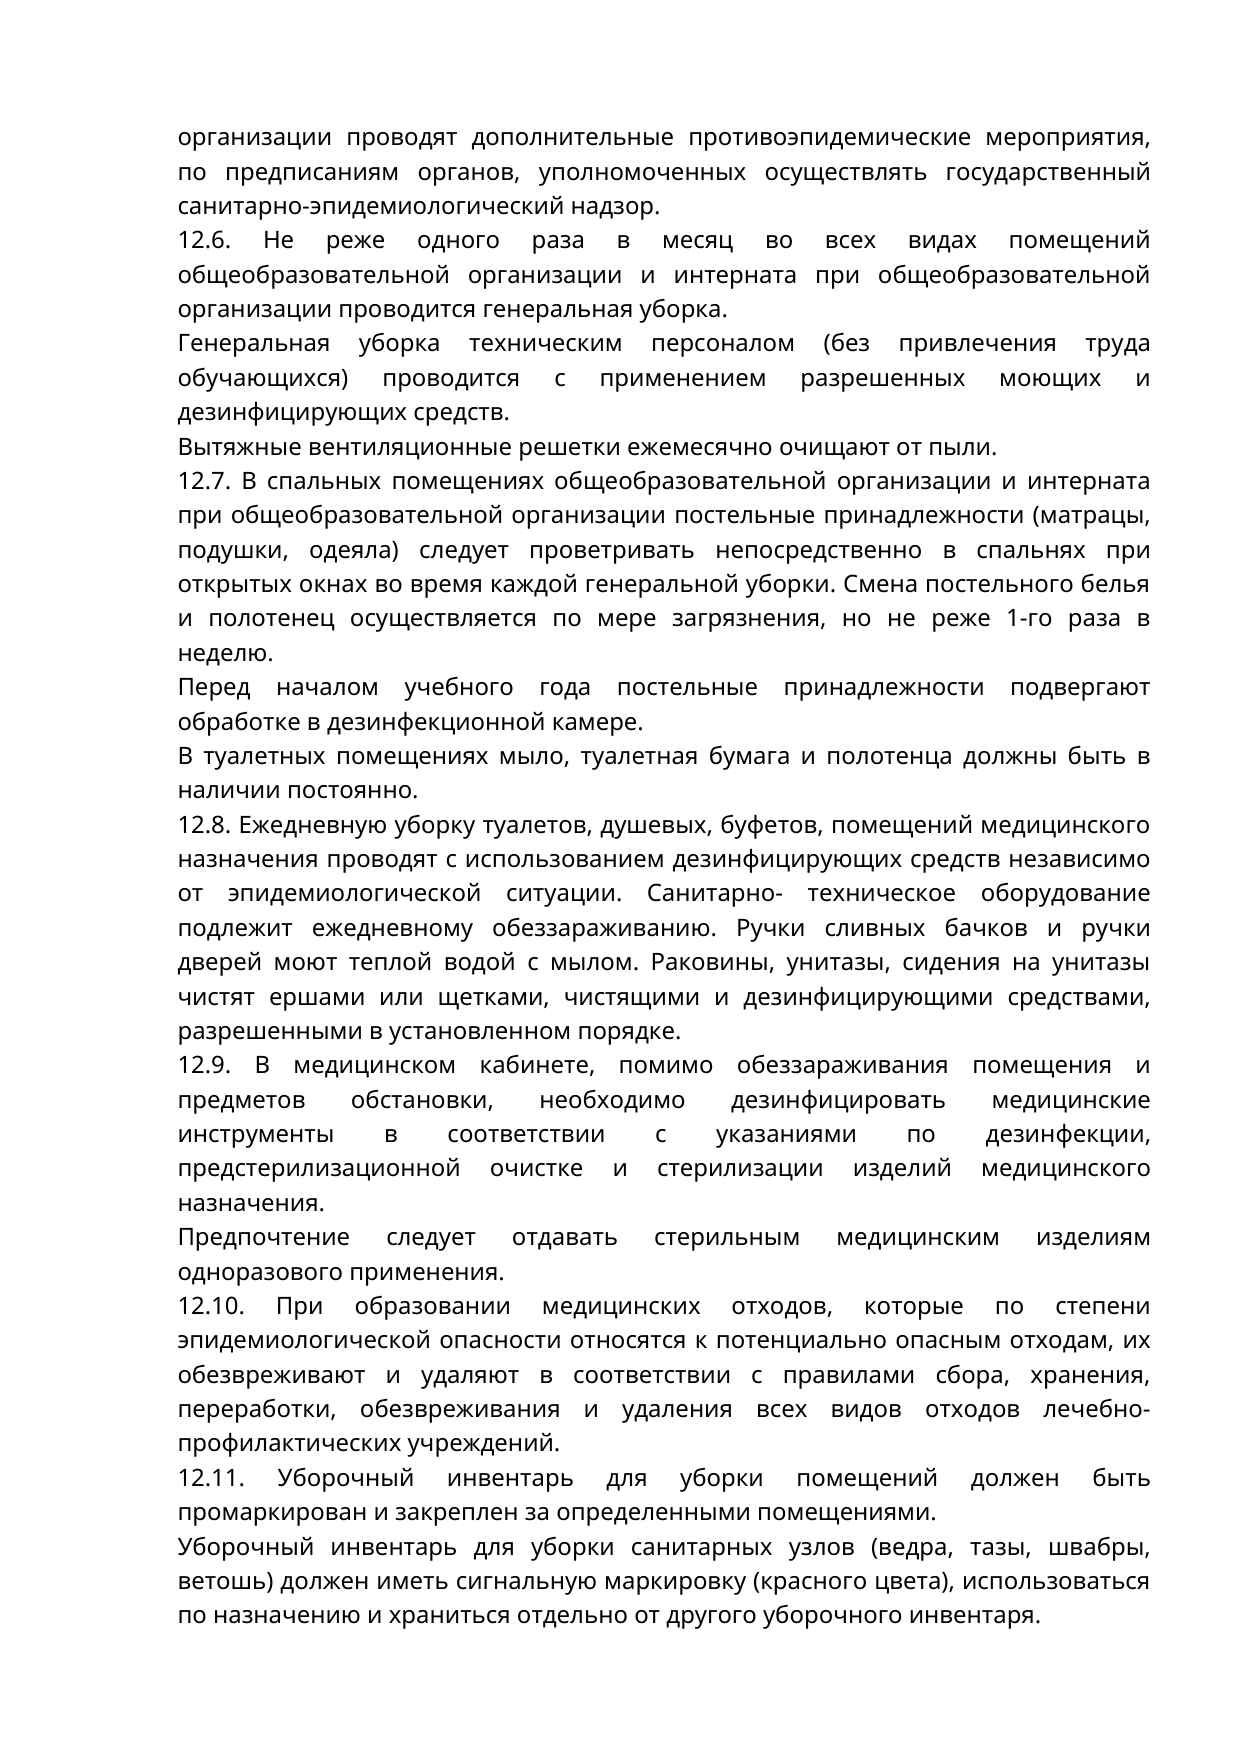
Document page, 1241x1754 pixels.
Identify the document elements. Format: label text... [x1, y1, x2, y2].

text В туалетных помещениях мыло, туалетная бумага и полотенца должны быть в наличии постоянно. [177, 737, 1152, 806]
text 12.9. В медицинском кабинете, помимо обеззараживания помещения и предметов обстановки, необходимо дезинфицировать медицинские инструменты в соответствии с указаниями по дезинфекции, предстерилизационной очистке и стерилизации изделий медицинского назначения. [177, 1046, 1152, 1218]
text Генеральная уборка техническим персоналом (без привлечения труда обучающихся) проводится с применением разрешенных моющих и дезинфицирующих средств. [177, 324, 1152, 427]
text Перед началом учебного года постельные принадлежности подвергают обработке в дезинфекционной камере. [177, 668, 1152, 737]
text Предпочтение следует отдавать стерильным медицинским изделиям одноразового применения. [177, 1218, 1152, 1287]
text 12.7. В спальных помещениях общеобразовательной организации и интерната при общеобразовательной организации постельные принадлежности (матрацы, подушки, одеяла) следует проветривать непосредственно в спальнях при открытых окнах во время каждой генеральной уборки. Смена постельного белья и полотенец осуществляется по мере загрязнения, но не реже 1-го раза в неделю. [177, 462, 1152, 668]
text 12.6. Не реже одного раза в месяц во всех видах помещений общеобразовательной организации и интерната при общеобразовательной организации проводится генеральная уборка. [177, 221, 1152, 324]
text 12.11. Уборочный инвентарь для уборки помещений должен быть промаркирован и закреплен за определенными помещениями. [177, 1459, 1152, 1527]
text Вытяжные вентиляционные решетки ежемесячно очищают от пыли. [177, 427, 1152, 462]
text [177, 118, 1152, 221]
text 12.10. При образовании медицинских отходов, которые по степени эпидемиологической опасности относятся к потенциально опасным отходам, их обезвреживают и удаляют в соответствии с правилами сбора, хранения, переработки, обезвреживания и удаления всех видов отходов лечебно-профилактических учреждений. [177, 1287, 1152, 1459]
text 12.8. Ежедневную уборку туалетов, душевых, буфетов, помещений медицинского назначения проводят с использованием дезинфицирующих средств независимо от эпидемиологической ситуации. Санитарно- техническое оборудование подлежит ежедневному обеззараживанию. Ручки сливных бачков и ручки дверей моют теплой водой с мылом. Раковины, унитазы, сидения на унитазы чистят ершами или щетками, чистящими и дезинфицирующими средствами, разрешенными в установленном порядке. [177, 806, 1152, 1046]
text Уборочный инвентарь для уборки санитарных узлов (ведра, тазы, швабры, ветошь) должен иметь сигнальную маркировку (красного цвета), использоваться по назначению и храниться отдельно от другого уборочного инвентаря. [177, 1527, 1152, 1631]
